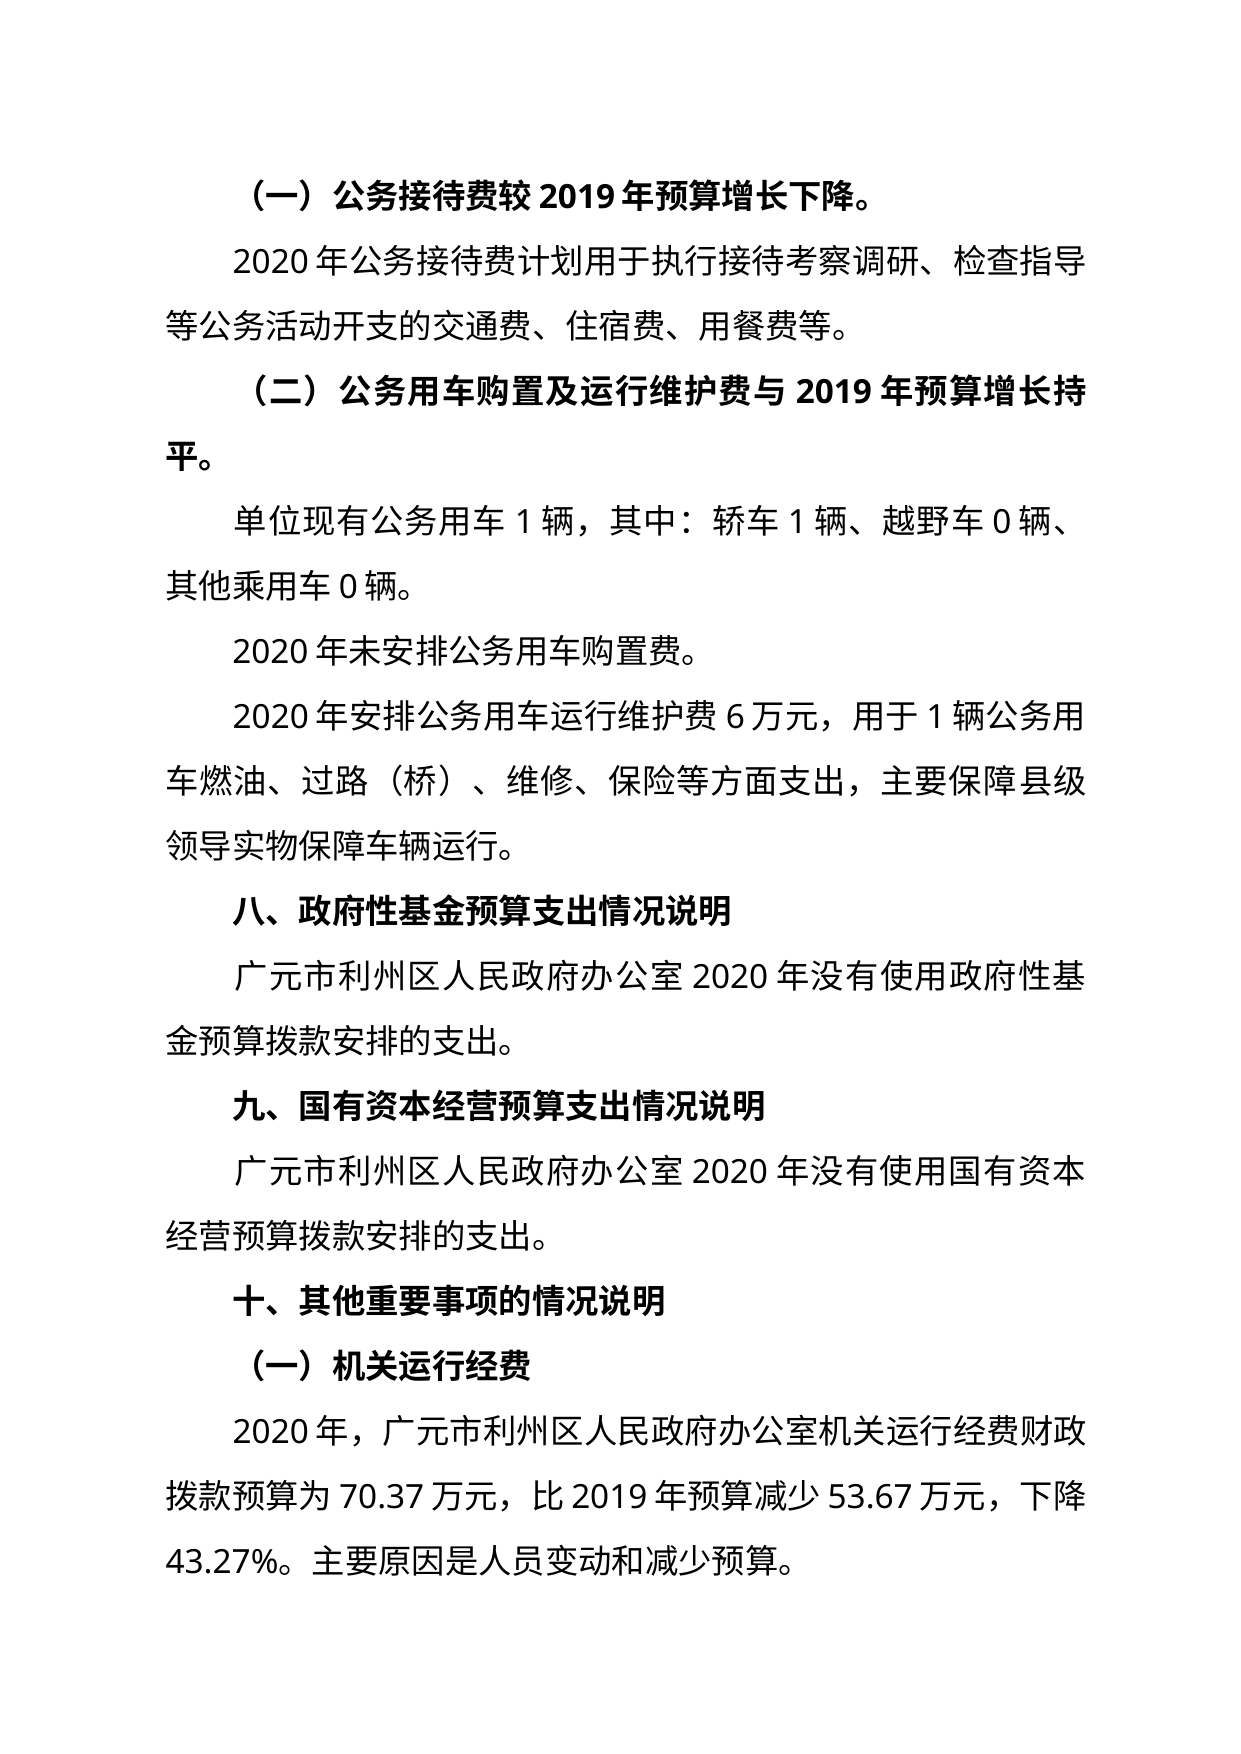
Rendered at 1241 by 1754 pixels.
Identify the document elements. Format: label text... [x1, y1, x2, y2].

text （一）公务接待费较2019年预算增长下降。 2020年公务接待费计划用于执行接待考察调研、检查指导等公务活动开支的交通费、住宿费、用餐费等。 （二）公务用车购置及运行维护费与2019年预算增长持平。 单位现有公务用车1辆，其中：轿车1辆、越野车0辆、其他乘用车0辆。 2020年未安排公务用车购置费。 2020年安排公务用车运行维护费6万元，用于1辆公务用车燃油、过路（桥）、维修、保险等方面支出，主要保障县级领导实物保障车辆运行。 八、政府性基金预算支出情况说明 广元市利州区人民政府办公室2020年没有使用政府性基金预算拨款安排的支出。 九、国有资本经营预算支出情况说明 广元市利州区人民政府办公室2020年没有使用国有资本经营预算拨款安排的支出。 十、其他重要事项的情况说明 （一）机关运行经费 2020年，广元市利州区人民政府办公室机关运行经费财政拨款预算为70.37万元，比2019年预算减少53.67万元，下降43.27%。主要原因是人员变动和减少预算。 [165, 162, 1087, 1592]
